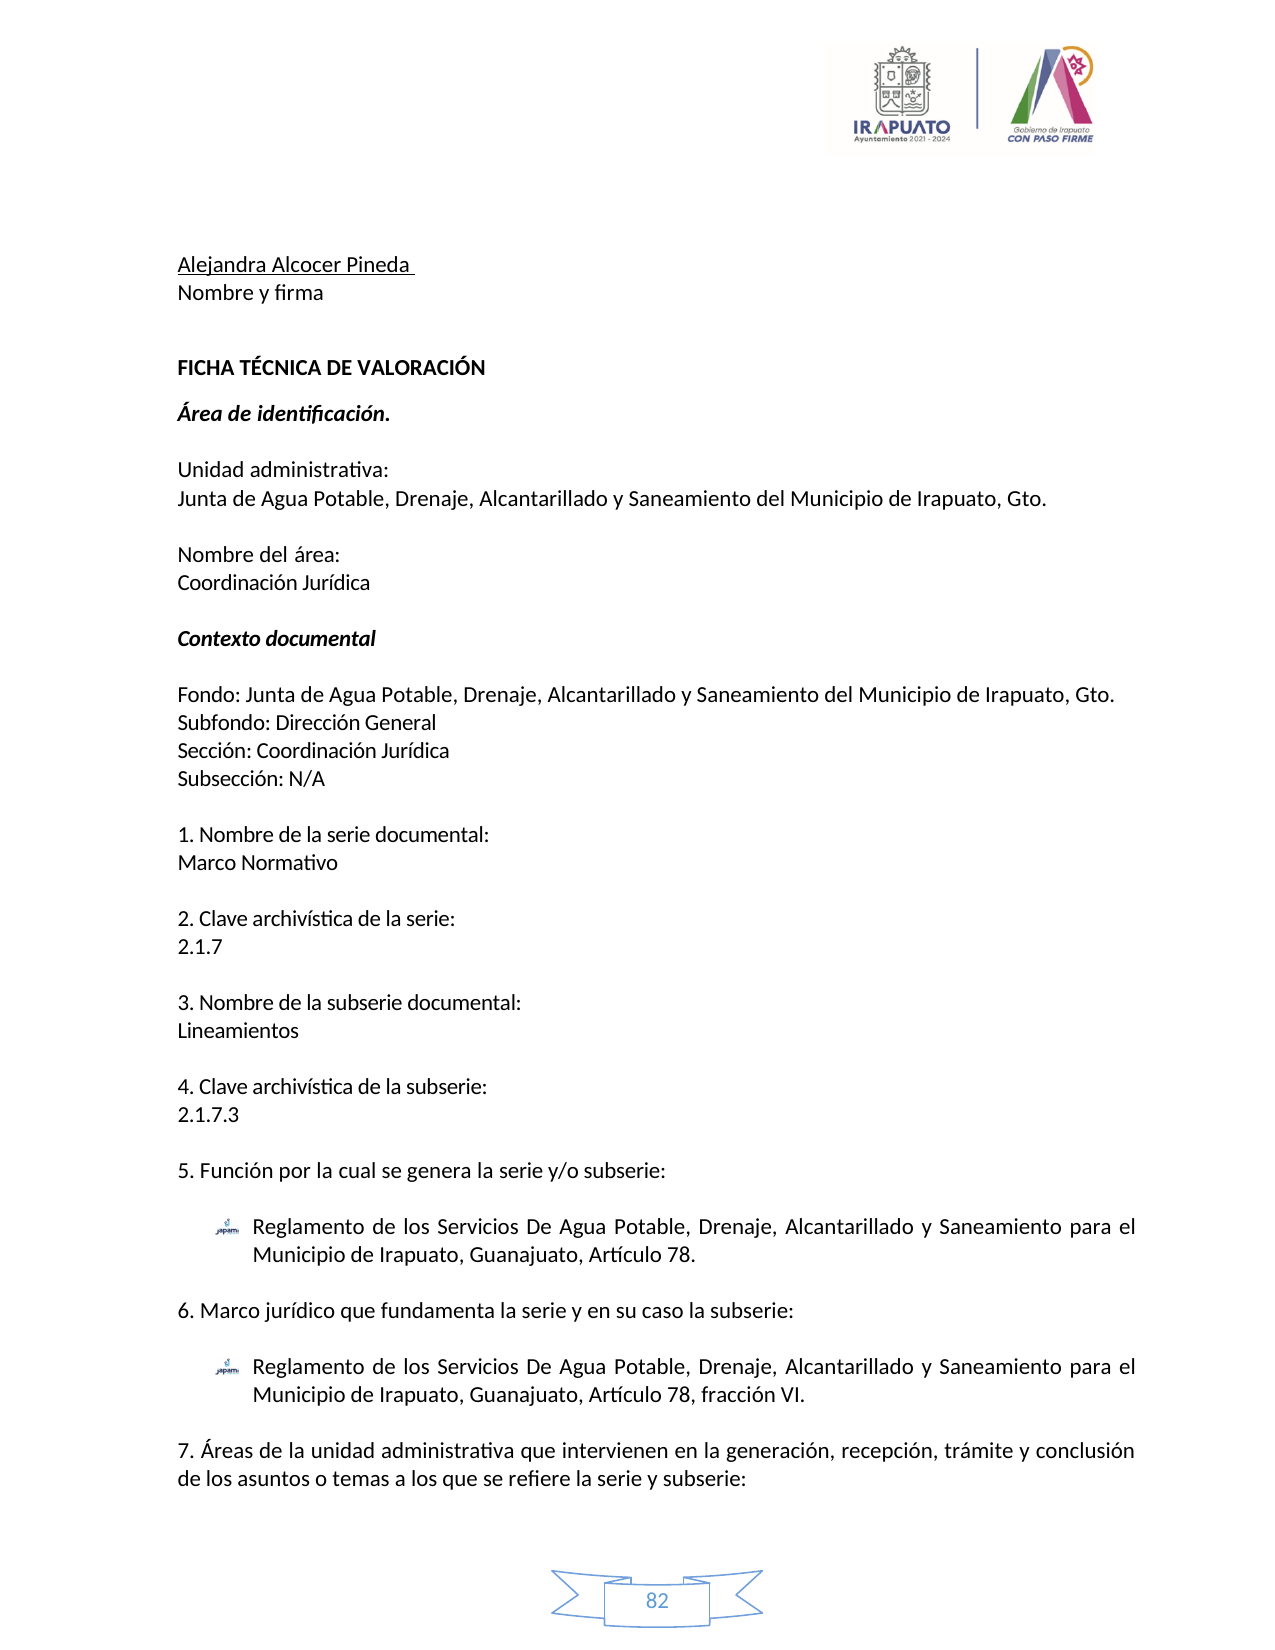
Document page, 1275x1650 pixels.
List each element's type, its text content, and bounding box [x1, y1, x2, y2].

text Contexto documental [177, 624, 1137, 652]
picture [215, 1218, 239, 1235]
text Marco Normativo [177, 848, 1137, 876]
text Área de identificación. [177, 399, 1137, 428]
text Fondo: Junta de Agua Potable, Drenaje, Alcantarillado y Saneamiento del Municipio de Irapuato, Gto. [177, 680, 1137, 708]
text 1. Nombre de la serie documental: [177, 820, 1137, 848]
text 7. Áreas de la unidad administrativa que intervienen en la generación, recepción, trámite y conclusión de los asuntos o temas a los que se refiere la serie y subserie: [177, 1436, 1137, 1492]
text Nombre y firma [177, 278, 1137, 306]
text FICHA TÉCNICA DE VALORACIÓN [177, 353, 1137, 381]
picture [215, 1358, 239, 1375]
text Sección: Coordinación Jurídica [177, 736, 1137, 764]
text Lineamientos [177, 1016, 1137, 1044]
text 5. Función por la cual se genera la serie y/o subserie: [177, 1156, 1137, 1184]
text Coordinación Jurídica [177, 568, 1137, 596]
text 2.1.7 [177, 932, 1137, 960]
text 3. Nombre de la subserie documental: [177, 988, 1137, 1016]
text Junta de Agua Potable, Drenaje, Alcantarillado y Saneamiento del Municipio de Irapuato, Gto. [177, 484, 1137, 512]
text 2.1.7.3 [177, 1100, 1137, 1128]
text Unidad administrativa: [177, 456, 1137, 484]
list Reglamento de los Servicios De Agua Potable, Drenaje, Alcantarillado y Saneamiento para el Municipio de Irapuato, Guanajuato, Artículo 78. [215, 1212, 1137, 1268]
list Reglamento de los Servicios De Agua Potable, Drenaje, Alcantarillado y Saneamiento para el Municipio de Irapuato, Guanajuato, Artículo 78, fracción VI. [215, 1352, 1137, 1408]
text 4. Clave archivística de la subserie: [177, 1072, 1137, 1100]
text 2. Clave archivística de la serie: [177, 904, 1137, 932]
text 6. Marco jurídico que fundamenta la serie y en su caso la subserie: [177, 1296, 1137, 1324]
text Subsección: N/A [177, 764, 1122, 792]
text Subfondo: Dirección General [177, 708, 1137, 736]
text Nombre del área: [177, 540, 1137, 568]
text Alejandra Alcocer Pineda [177, 250, 1137, 278]
